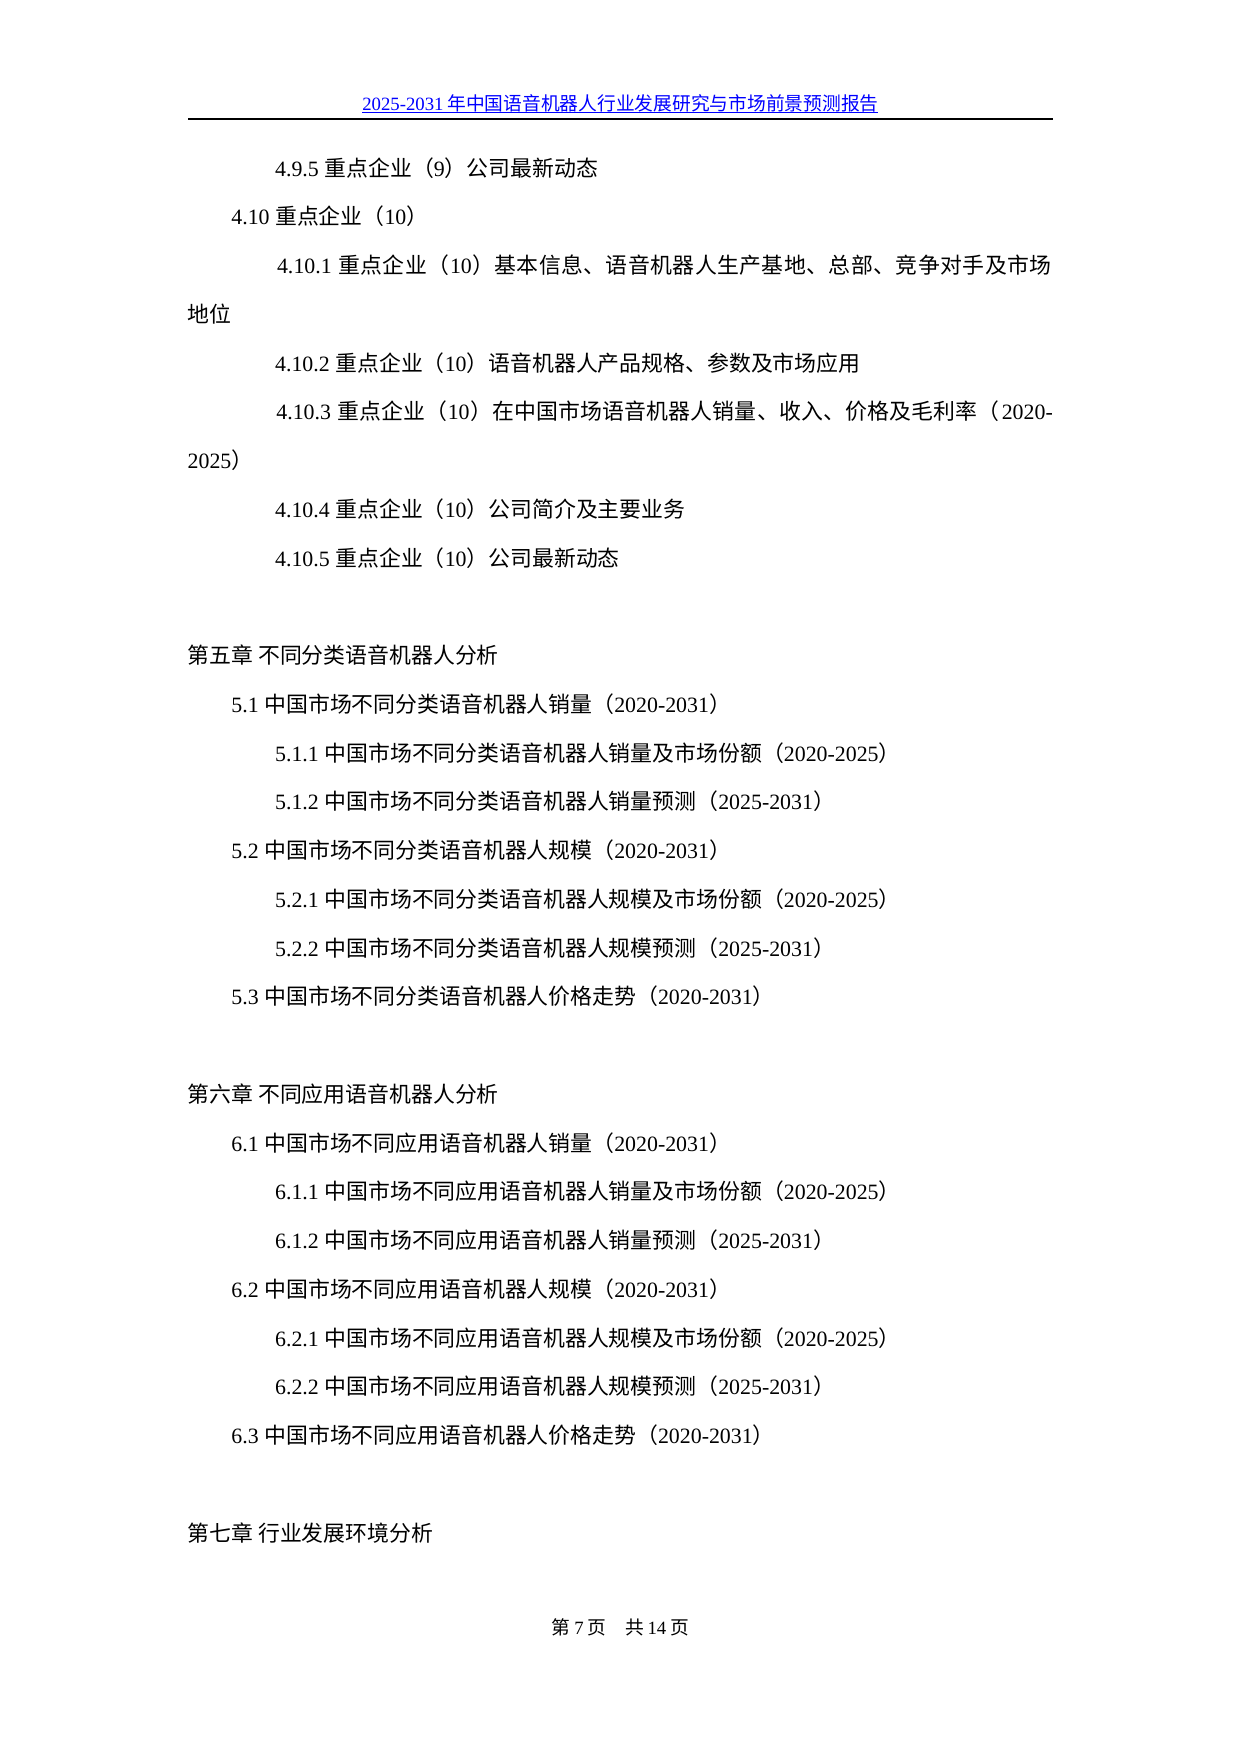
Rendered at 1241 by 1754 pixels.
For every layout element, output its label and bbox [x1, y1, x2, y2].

text [187, 150, 1053, 1548]
